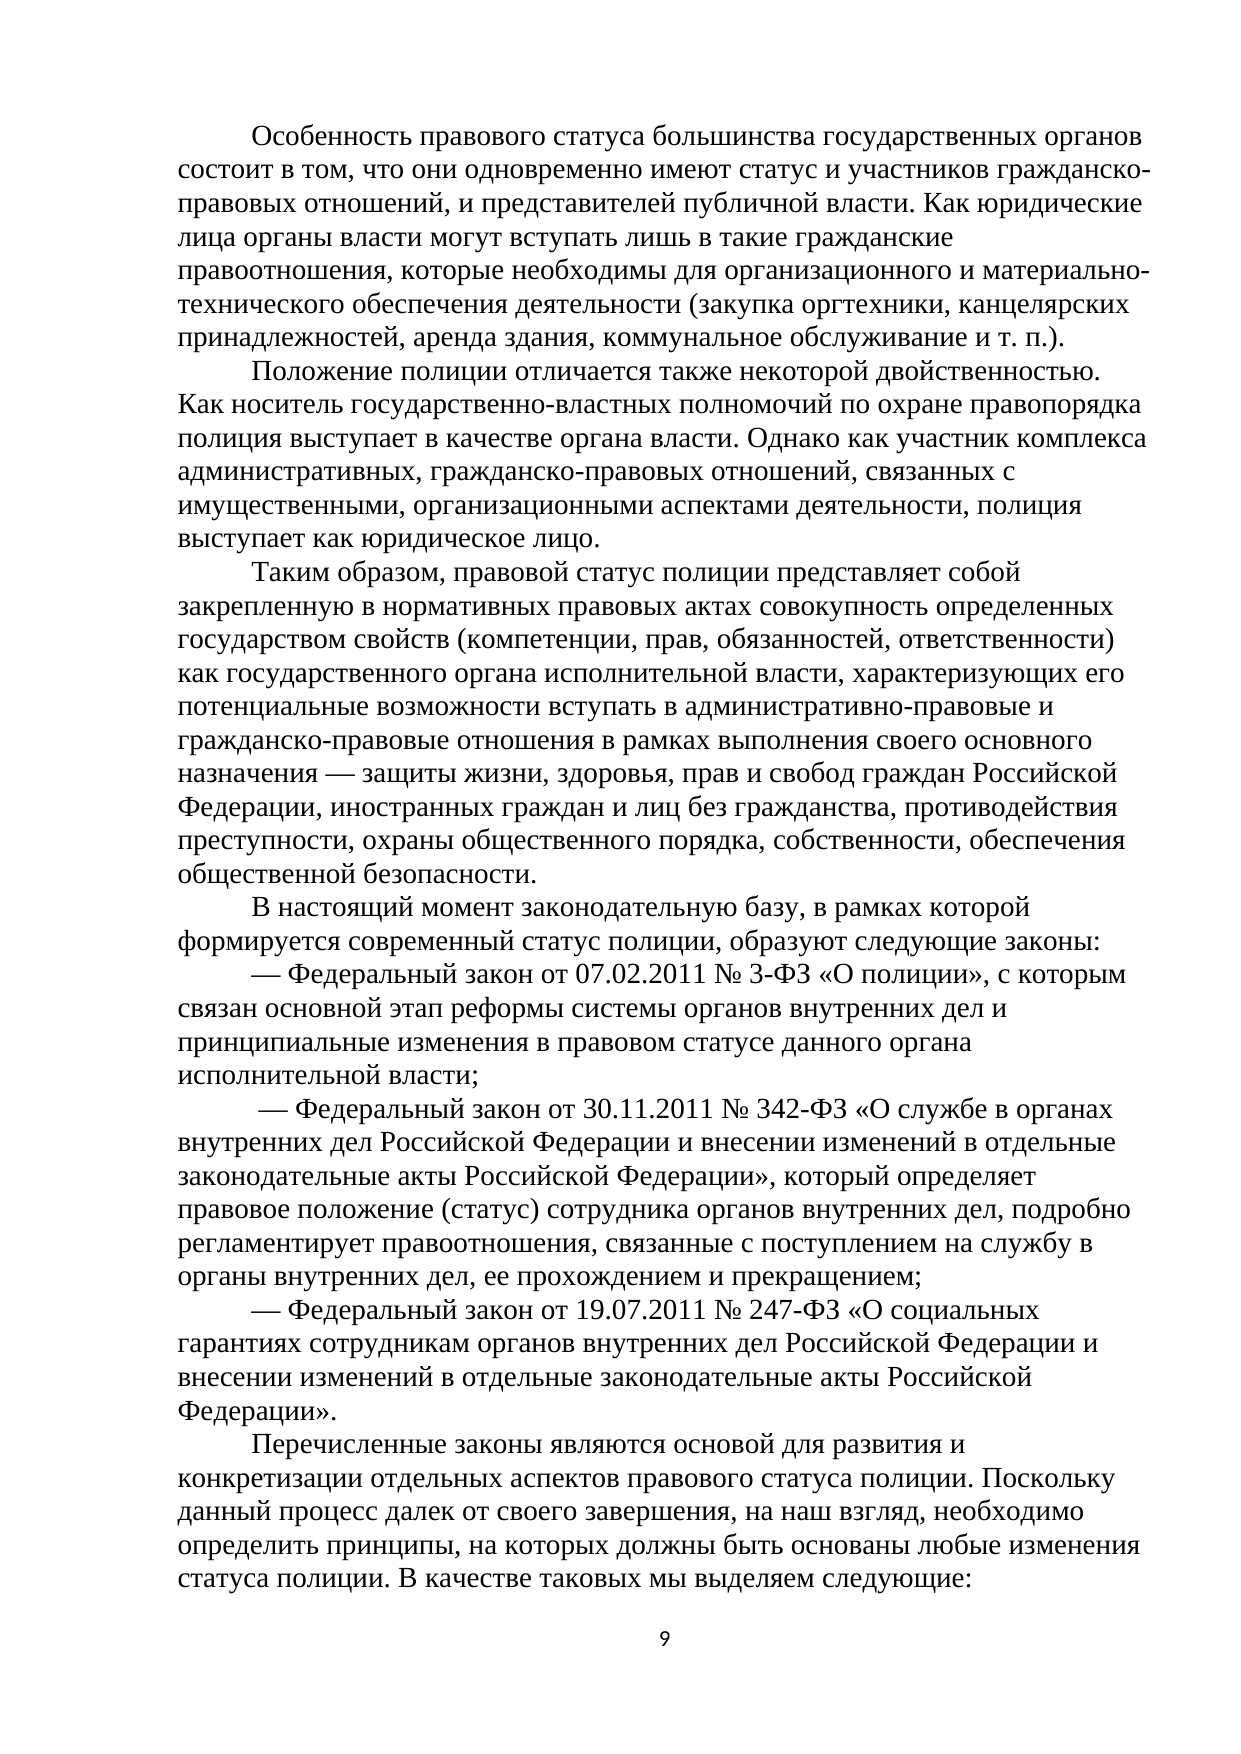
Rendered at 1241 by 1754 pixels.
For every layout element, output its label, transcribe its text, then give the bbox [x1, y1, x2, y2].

text Перечисленные законы являются основой для развития и конкретизации отдельных аспектов правового статуса полиции. Поскольку данный процесс далек от своего завершения, на наш взгляд, необходимо определить принципы, на которых должны быть основаны любые изменения статуса полиции. В качестве таковых мы выделяем следующие: [177, 1426, 1152, 1594]
text В настоящий момент законодательную базу, в рамках которой формируется современный статус полиции, образуют следующие законы: [177, 889, 1152, 957]
text — Федеральный закон от 30.11.2011 № 342-ФЗ «О службе в органах внутренних дел Российской Федерации и внесении изменений в отдельные законодательные акты Российской Федерации», который определяет правовое положение (статус) сотрудника органов внутренних дел, подробно регламентирует правоотношения, связанные с поступлением на службу в органы внутренних дел, ее прохождением и прекращением; [177, 1091, 1152, 1292]
text Особенность правового статуса большинства государственных органов состоит в том, что они одновременно имеют статус и участников гражданско-правовых отношений, и представителей публичной власти. Как юридические лица органы власти могут вступать лишь в такие гражданские правоотношения, которые необходимы для организационного и материально-технического обеспечения деятельности (закупка оргтехники, канцелярских принадлежностей, аренда здания, коммунальное обслуживание и т. п.). [177, 118, 1152, 353]
text — Федеральный закон от 07.02.2011 № 3-ФЗ «О полиции», с которым связан основной этап реформы системы органов внутренних дел и принципиальные изменения в правовом статусе данного органа исполнительной власти; [177, 957, 1152, 1091]
text Положение полиции отличается также некоторой двойственностью. Как носитель государственно-властных полномочий по охране правопорядка полиция выступает в качестве органа власти. Однако как участник комплекса административных, гражданско-правовых отношений, связанных с имущественными, организационными аспектами деятельности, полиция выступает как юридическое лицо. [177, 353, 1152, 554]
text Таким образом, правовой статус полиции представляет собой закрепленную в нормативных правовых актах совокупность определенных государством свойств (компетенции, прав, обязанностей, ответственности) как государственного органа исполнительной власти, характеризующих его потенциальные возможности вступать в административно-правовые и гражданско-правовые отношения в рамках выполнения своего основного назначения — защиты жизни, здоровья, прав и свобод граждан Российской Федерации, иностранных граждан и лиц без гражданства, противодействия преступности, охраны общественного порядка, собственности, обеспечения общественной безопасности. [177, 554, 1152, 889]
text — Федеральный закон от 19.07.2011 № 247-ФЗ «О социальных гарантиях сотрудникам органов внутренних дел Российской Федерации и внесении изменений в отдельные законодательные акты Российской Федерации». [177, 1292, 1152, 1426]
